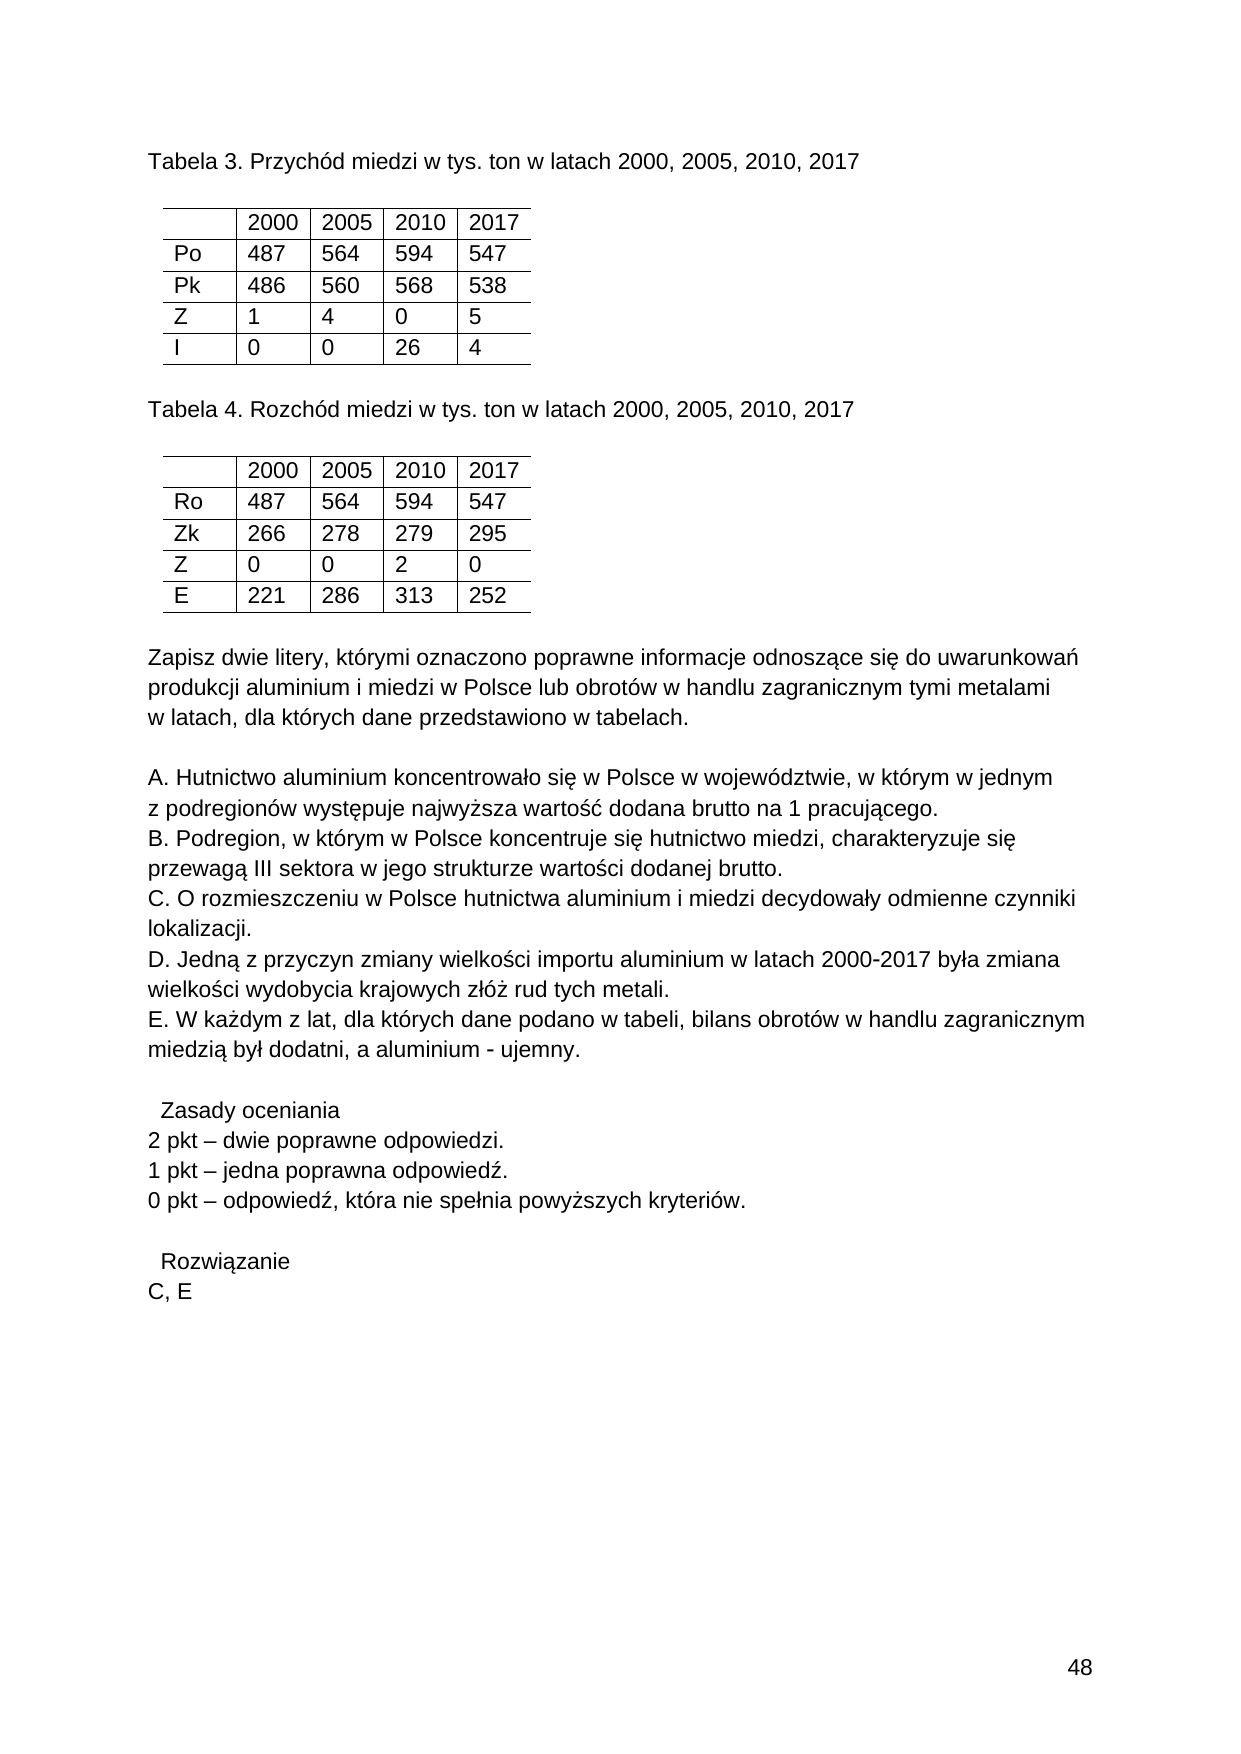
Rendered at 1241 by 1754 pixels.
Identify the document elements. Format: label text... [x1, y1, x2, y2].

table_cell 0 [237, 334, 310, 364]
table_cell 564 [311, 240, 383, 271]
table_cell 0 [384, 303, 457, 333]
table_cell 26 [384, 334, 457, 364]
table_cell Z [163, 551, 236, 581]
table_cell 4 [458, 334, 531, 364]
table_header 2000 [237, 457, 310, 487]
table_cell 0 [458, 551, 531, 581]
text Tabela 4. Rozchód miedzi w tys. ton w latach 2000, 2005, 2010, 2017 [148, 396, 1093, 422]
table_header 2010 [384, 457, 457, 487]
table_header [163, 457, 236, 487]
text Zapisz dwie litery, którymi oznaczono poprawne informacje odnoszące się do uwarunkowań produkcji aluminium i miedzi w Polsce lub obrotów w handlu zagranicznym tymi metalami w latach, dla których dane przedstawiono w tabelach. [148, 643, 1093, 730]
table_header 2005 [311, 209, 383, 239]
table_cell Po [163, 240, 236, 271]
text C, E [148, 1278, 1093, 1304]
table_cell Zk [163, 520, 236, 550]
table_cell 564 [311, 488, 383, 518]
table_cell 266 [237, 520, 310, 550]
table_cell 538 [458, 272, 531, 302]
table_cell 0 [311, 551, 383, 581]
table_header [163, 209, 236, 239]
table_cell 286 [311, 582, 383, 612]
text 0 pkt – odpowiedź, która nie spełnia powyższych kryteriów. [148, 1187, 1093, 1213]
text 1 pkt – jedna poprawna odpowiedź. [148, 1157, 1093, 1183]
table_cell 5 [458, 303, 531, 333]
text B. Podregion, w którym w Polsce koncentruje się hutnictwo miedzi, charakteryzuje się przewagą III sektora w jego strukturze wartości dodanej brutto. [148, 825, 1093, 881]
text Rozwiązanie [148, 1248, 1093, 1274]
table_header 2017 [458, 457, 531, 487]
table_cell 594 [384, 488, 457, 518]
table_cell 486 [237, 272, 310, 302]
text E. W każdym z lat, dla których dane podano w tabeli, bilans obrotów w handlu zagranicznym miedzią był dodatni, a aluminium ujemny. [148, 1006, 1093, 1062]
table_cell 568 [384, 272, 457, 302]
table_cell I [163, 334, 236, 364]
table_cell 547 [458, 240, 531, 271]
table_cell Ro [163, 488, 236, 518]
table_cell 560 [311, 272, 383, 302]
text D. Jedną z przyczyn zmiany wielkości importu aluminium w latach 20002017 była zmiana wielkości wydobycia krajowych złóż rud tych metali. [148, 946, 1093, 1002]
table_cell 594 [384, 240, 457, 271]
table_header 2005 [311, 457, 383, 487]
table_header 2010 [384, 209, 457, 239]
table_cell 295 [458, 520, 531, 550]
text 2 pkt – dwie poprawne odpowiedzi. [148, 1127, 1093, 1153]
table_cell 221 [237, 582, 310, 612]
table_cell 487 [237, 240, 310, 271]
table_cell 313 [384, 582, 457, 612]
table_cell Z [163, 303, 236, 333]
table_cell 279 [384, 520, 457, 550]
table_header 2000 [237, 209, 310, 239]
table_cell E [163, 582, 236, 612]
table_header 2017 [458, 209, 531, 239]
table_cell 1 [237, 303, 310, 333]
table_cell 4 [311, 303, 383, 333]
table_cell 2 [384, 551, 457, 581]
table_cell 252 [458, 582, 531, 612]
text Tabela 3. Przychód miedzi w tys. ton w latach 2000, 2005, 2010, 2017 [148, 148, 1093, 174]
table_cell 0 [311, 334, 383, 364]
text C. O rozmieszczeniu w Polsce hutnictwa aluminium i miedzi decydowały odmienne czynniki lokalizacji. [148, 885, 1093, 942]
table_cell Pk [163, 272, 236, 302]
table_cell 278 [311, 520, 383, 550]
text Zasady oceniania [148, 1097, 1093, 1123]
table_cell 487 [237, 488, 310, 518]
table_cell 0 [237, 551, 310, 581]
table_cell 547 [458, 488, 531, 518]
text A. Hutnictwo aluminium koncentrowało się w Polsce w województwie, w którym w jednym z podregionów występuje najwyższa wartość dodana brutto na 1 pracującego. [148, 764, 1093, 821]
